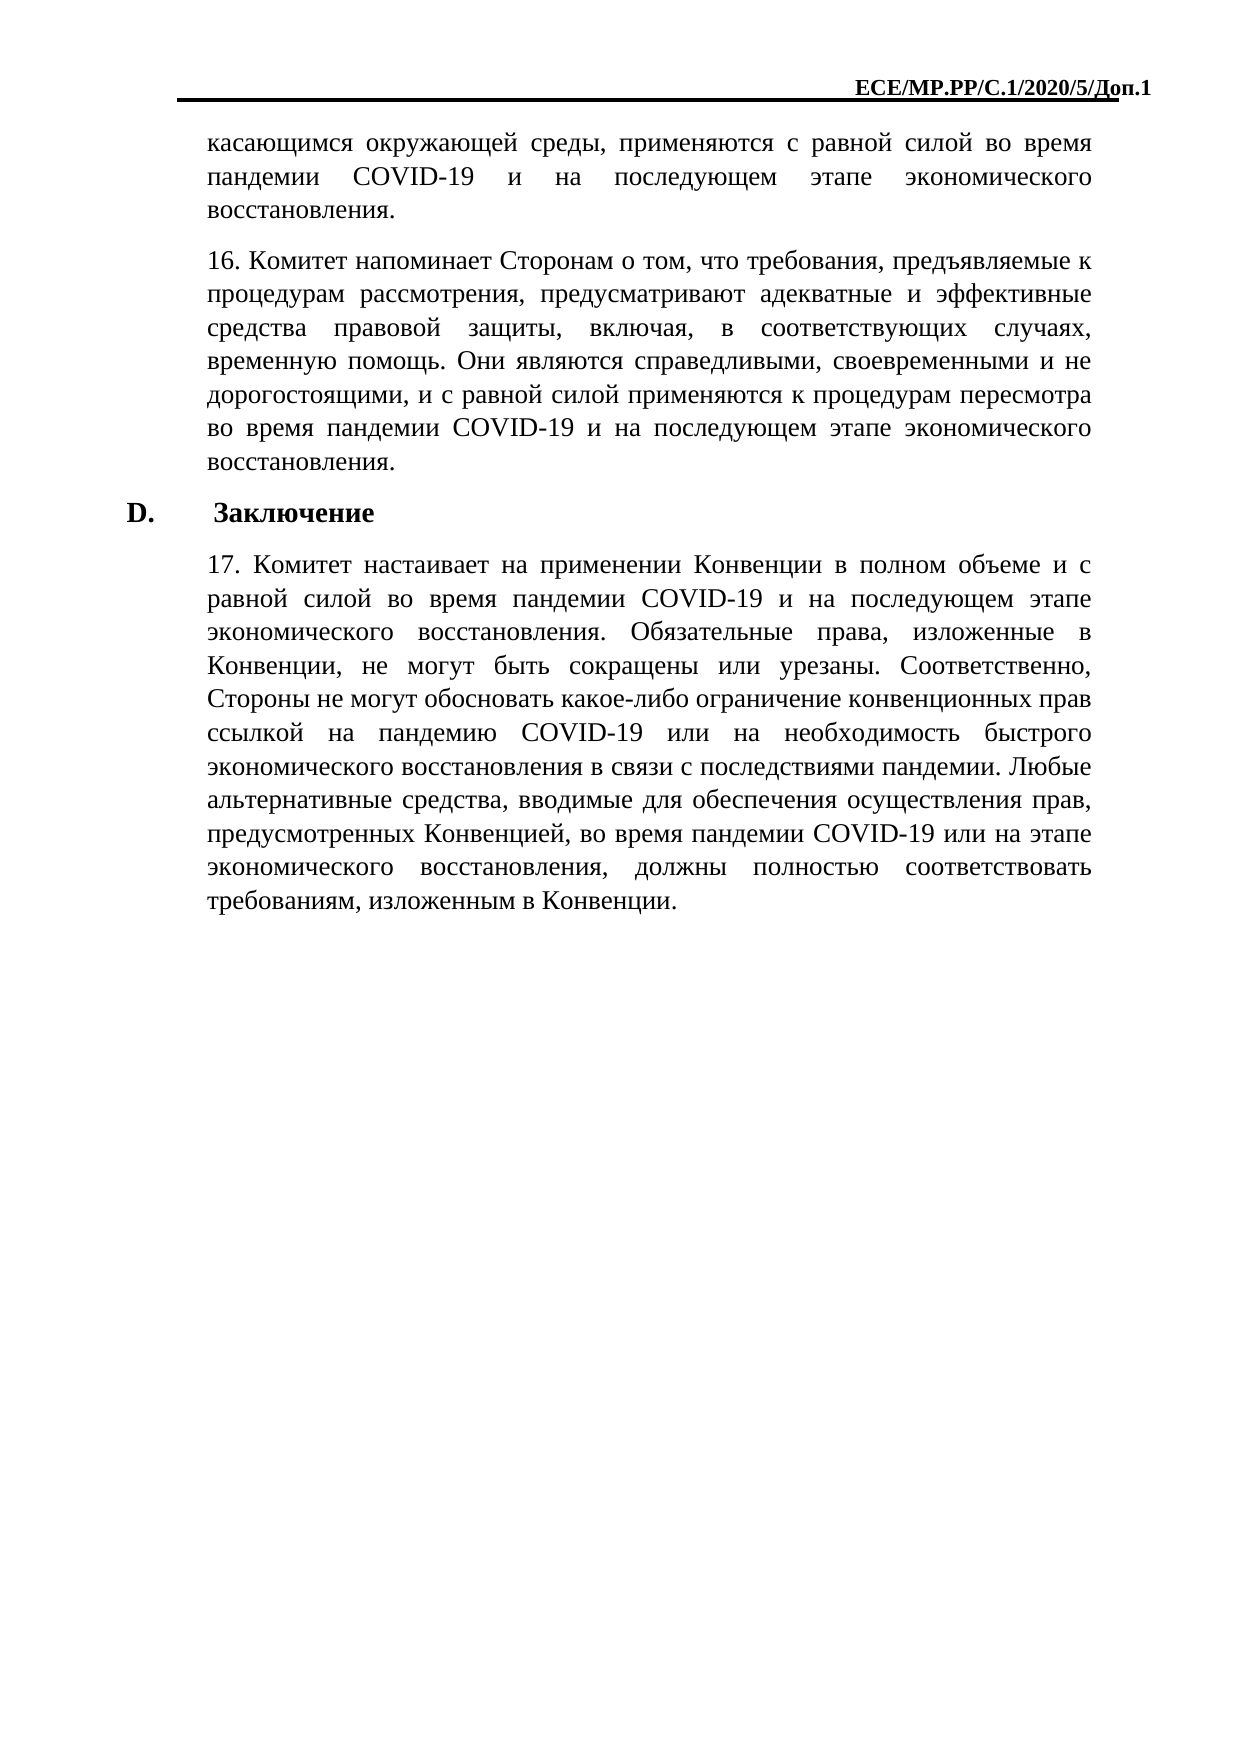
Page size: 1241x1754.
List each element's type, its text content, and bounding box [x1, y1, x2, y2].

text 16. Комитет напоминает Сторонам о том, что требования, предъявляемые к процедурам рассмотрения, предусматривают адекватные и эффективные средства правовой защиты, включая, в соответствующих случаях, временную помощь. Они являются справедливыми, своевременными и не дорогостоящими, и с равной силой применяются к процедурам пересмотра во время пандемии COVID-19 и на последующем этапе экономического восстановления. [207, 244, 1093, 476]
text D. Заключение [118, 495, 1093, 529]
text 17. Комитет настаивает на применении Конвенции в полном объеме и с равной силой во время пандемии COVID-19 и на последующем этапе экономического восстановления. Обязательные права, изложенные в Конвенции, не могут быть сокращены или урезаны. Соответственно, Стороны не могут обосновать какое-либо ограничение конвенционных прав ссылкой на пандемию COVID-19 или на необходимость быстрого экономического восстановления в связи с последствиями пандемии. Любые альтернативные средства, вводимые для обеспечения осуществления прав, предусмотренных Конвенцией, во время пандемии COVID-19 или на этапе экономического восстановления, должны полностью соответствовать требованиям, изложенным в Конвенции. [207, 548, 1093, 915]
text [207, 126, 1093, 225]
